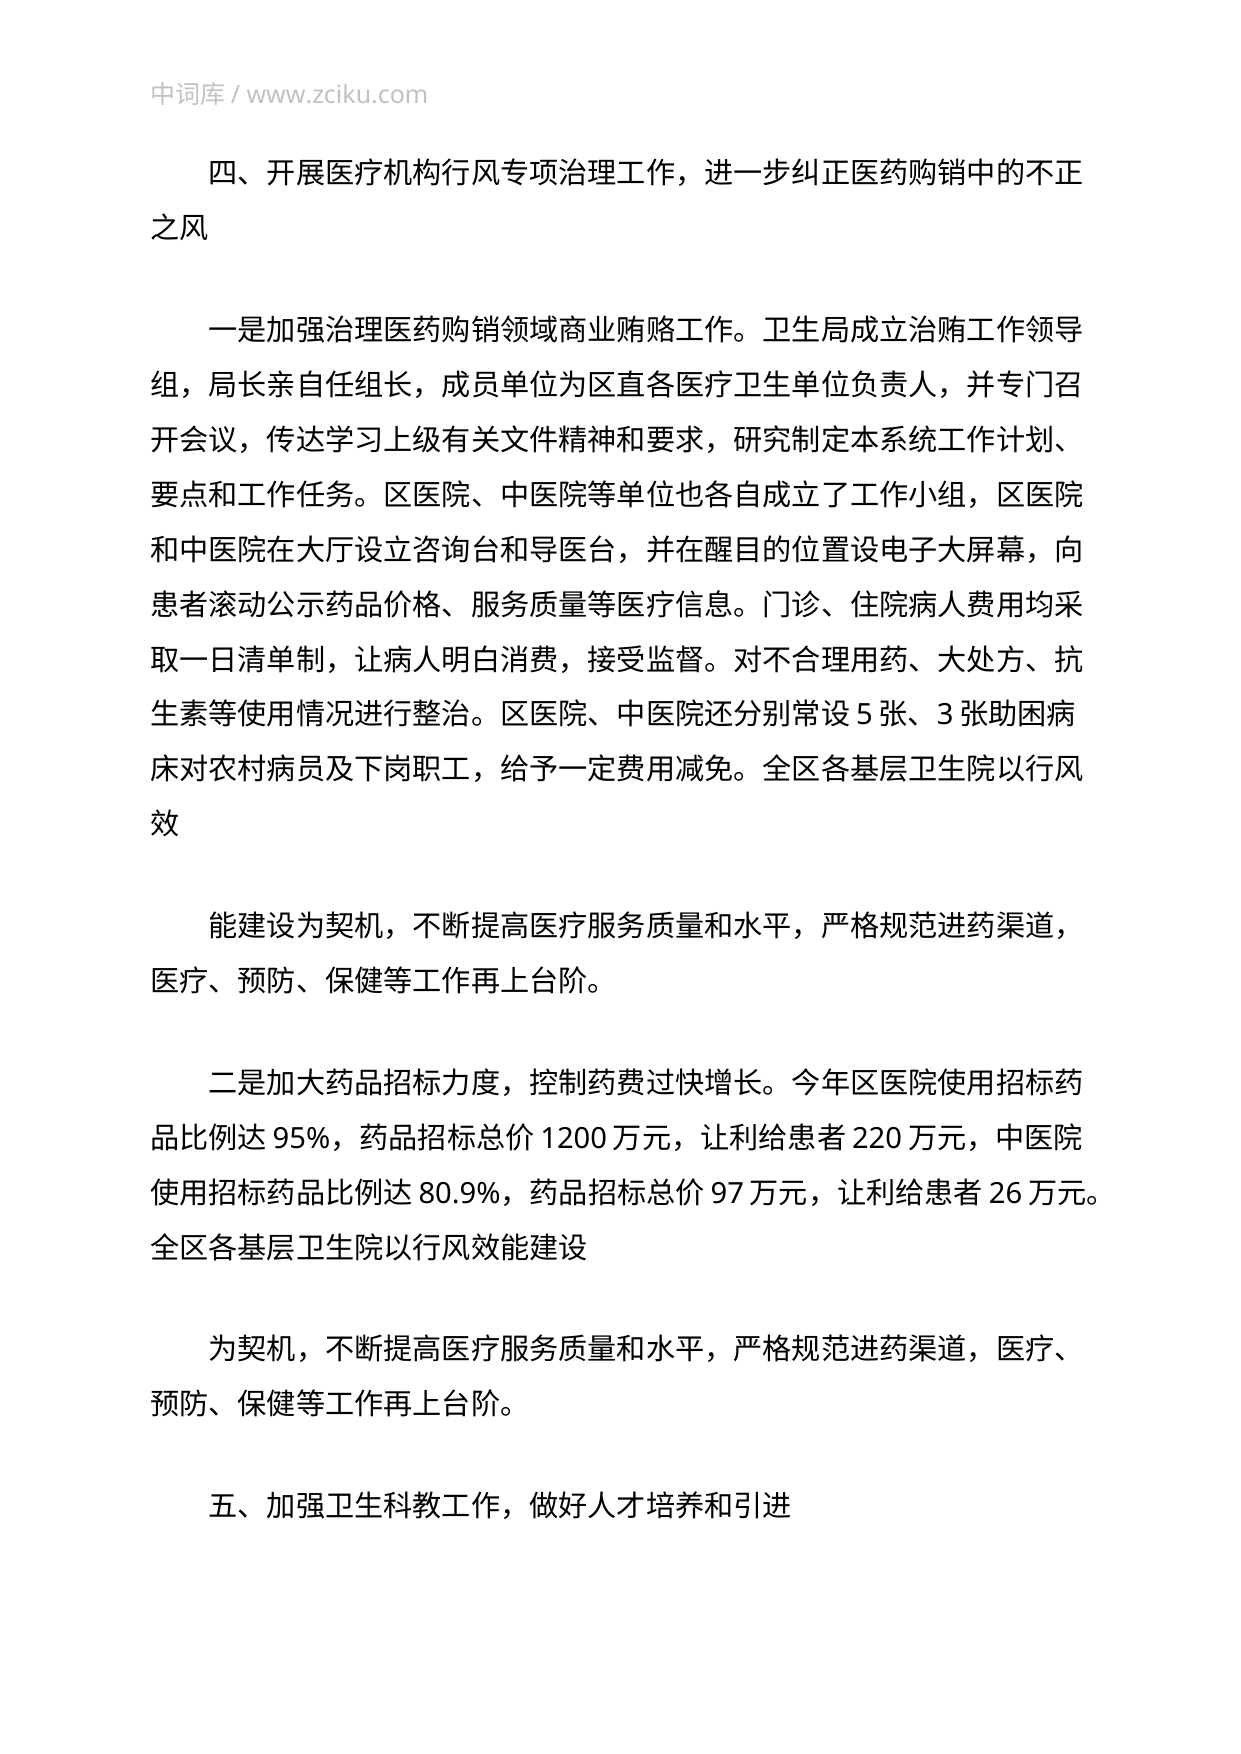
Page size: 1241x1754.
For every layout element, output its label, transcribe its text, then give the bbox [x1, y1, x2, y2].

text 为契机，不断提高医疗服务质量和水平，严格规范进药渠道，医疗、预防、保健等工作再上台阶。 [150, 1326, 1090, 1423]
text 二是加大药品招标力度，控制药费过快增长。今年区医院使用招标药品比例达95%，药品招标总价1200万元，让利给患者220万元，中医院使用招标药品比例达80.9%，药品招标总价97万元，让利给患者26万元。全区各基层卫生院以行风效能建设 [150, 1059, 1090, 1266]
text 能建设为契机，不断提高医疗服务质量和水平，严格规范进药渠道，医疗、预防、保健等工作再上台阶。 [150, 903, 1090, 1000]
text 一是加强治理医药购销领域商业贿赂工作。卫生局成立治贿工作领导组，局长亲自任组长，成员单位为区直各医疗卫生单位负责人，并专门召开会议，传达学习上级有关文件精神和要求，研究制定本系统工作计划、要点和工作任务。区医院、中医院等单位也各自成立了工作小组，区医院和中医院在大厅设立咨询台和导医台，并在醒目的位置设电子大屏幕，向患者滚动公示药品价格、服务质量等医疗信息。门诊、住院病人费用均采取一日清单制，让病人明白消费，接受监督。对不合理用药、大处方、抗生素等使用情况进行整治。区医院、中医院还分别常设5张、3张助困病床对农村病员及下岗职工，给予一定费用减免。全区各基层卫生院以行风效 [150, 307, 1090, 843]
text 五、加强卫生科教工作，做好人才培养和引进 [150, 1483, 1090, 1525]
text 四、开展医疗机构行风专项治理工作，进一步纠正医药购销中的不正之风 [150, 150, 1090, 247]
